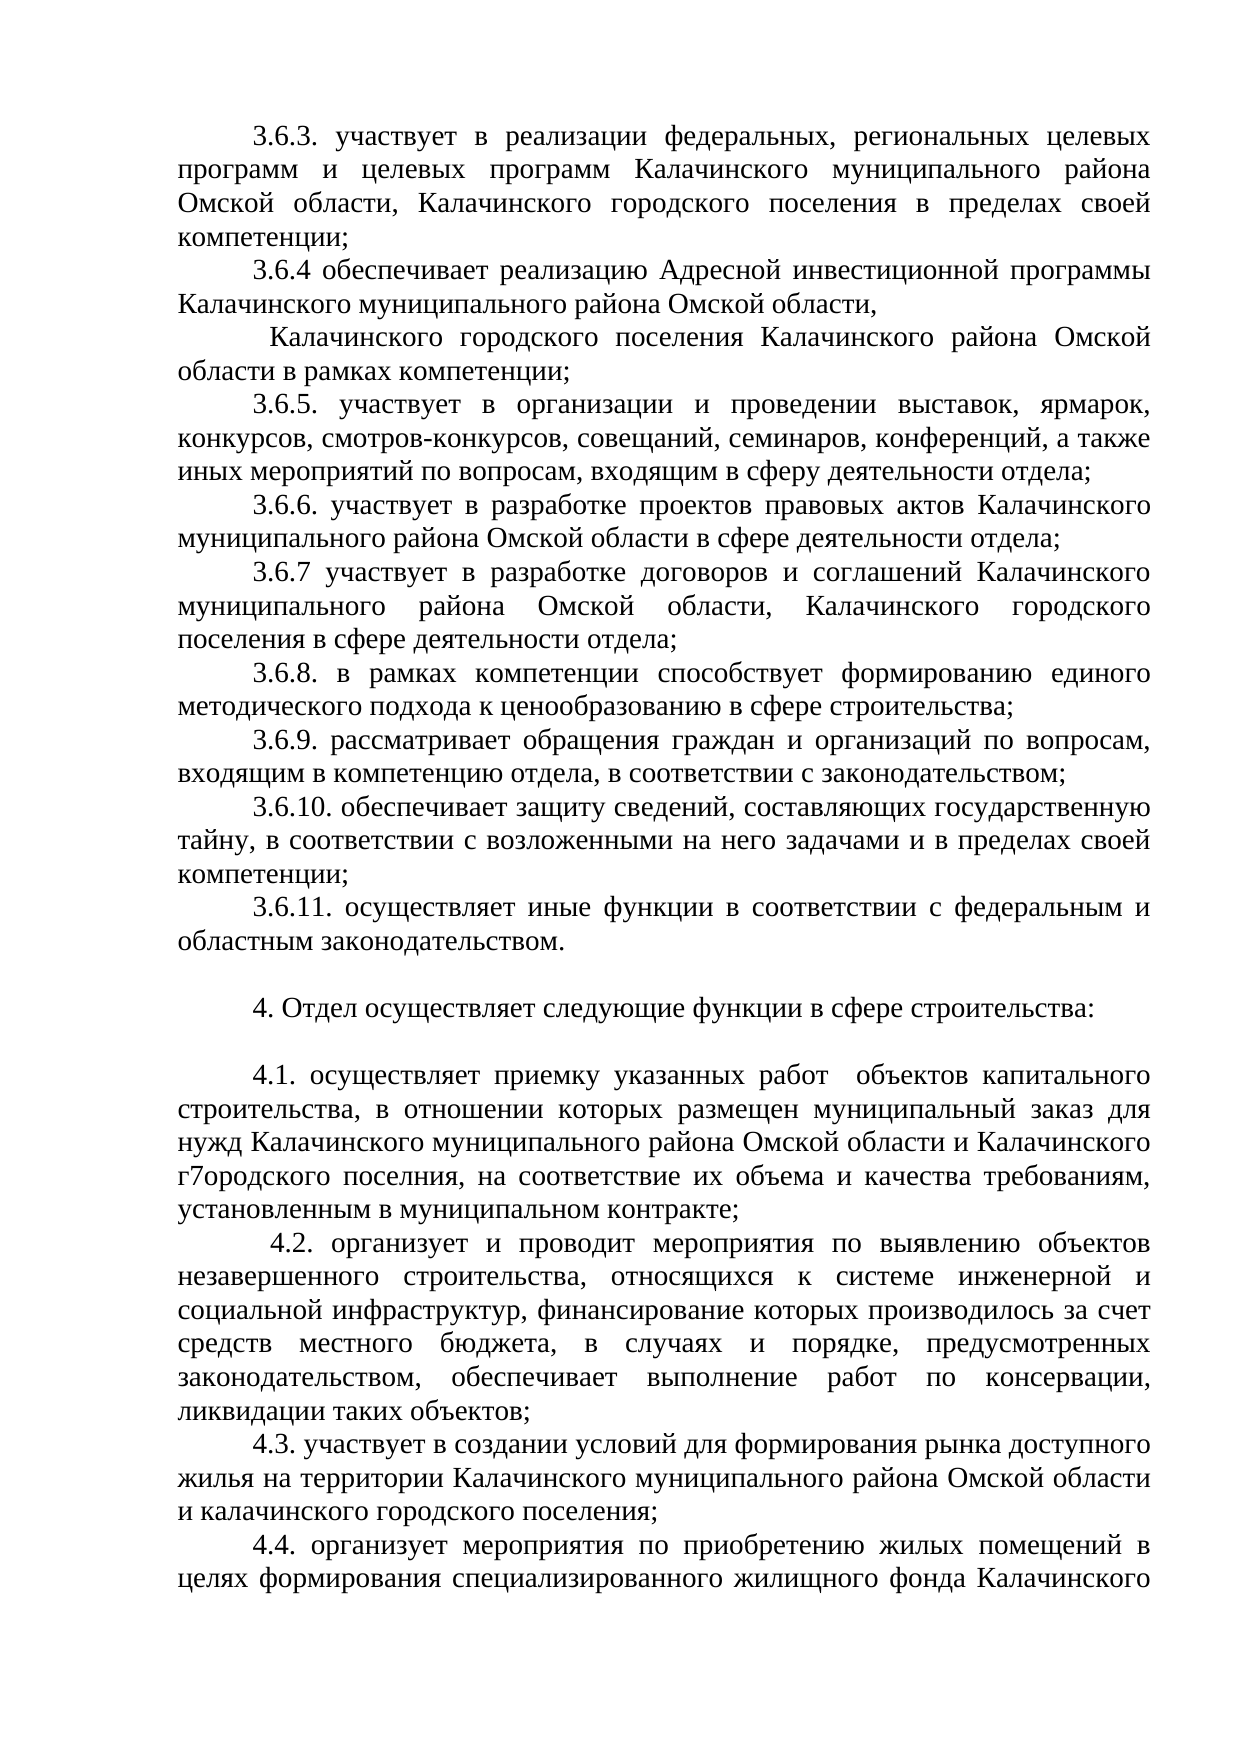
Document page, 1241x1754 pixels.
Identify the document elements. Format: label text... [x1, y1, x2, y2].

text 4.2. организует и проводит мероприятия по выявлению объектов незавершенного строительства, относящихся к системе инженерной и социальной инфраструктур, финансирование которых производилось за счет средств местного бюджета, в случаях и порядке, предусмотренных законодательством, обеспечивает выполнение работ по консервации, ликвидации таких объектов; [177, 1225, 1152, 1426]
text 4.1. осуществляет приемку указанных работ объектов капитального строительства, в отношении которых размещен муниципальный заказ для нужд Калачинского муниципального района Омской области и Калачинского г7ородского поселния, на соответствие их объема и качества требованиям, установленным в муниципальном контракте; [177, 1057, 1152, 1225]
text 3.6.7 участвует в разработке договоров и соглашений Калачинского муниципального района Омской области, Калачинского городского поселения в сфере деятельности отдела; [177, 554, 1152, 655]
text 3.6.9. рассматривает обращения граждан и организаций по вопросам, входящим в компетенцию отдела, в соответствии с законодательством; [177, 722, 1152, 789]
text 3.6.10. обеспечивает защиту сведений, составляющих государственную тайну, в соответствии с возложенными на него задачами и в пределах своей компетенции; [177, 789, 1152, 889]
text Калачинского городского поселения Калачинского района Омской области в рамках компетенции; [177, 319, 1152, 386]
text 3.6.5. участвует в организации и проведении выставок, ярмарок, конкурсов, смотров-конкурсов, совещаний, семинаров, конференций, а также иных мероприятий по вопросам, входящим в сферу деятельности отдела; [177, 386, 1152, 487]
text 4.3. участвует в создании условий для формирования рынка доступного жилья на территории Калачинского муниципального района Омской области и калачинского городского поселения; [177, 1426, 1152, 1527]
text 3.6.8. в рамках компетенции способствует формированию единого методического подхода к ценообразованию в сфере строительства; [177, 655, 1152, 722]
text 3.6.3. участвует в реализации федеральных, региональных целевых программ и целевых программ Калачинского муниципального района Омской области, Калачинского городского поселения в пределах своей компетенции; [177, 118, 1152, 252]
text 3.6.6. участвует в разработке проектов правовых актов Калачинского муниципального района Омской области в сфере деятельности отдела; [177, 487, 1152, 554]
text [177, 1527, 1152, 1594]
text 4. Отдел осуществляет следующие функции в сфере строительства: [177, 990, 1152, 1024]
text 3.6.11. осуществляет иные функции в соответствии с федеральным и областным законодательством. [177, 889, 1152, 957]
text 3.6.4 обеспечивает реализацию Адресной инвестиционной программы Калачинского муниципального района Омской области, [177, 252, 1152, 319]
